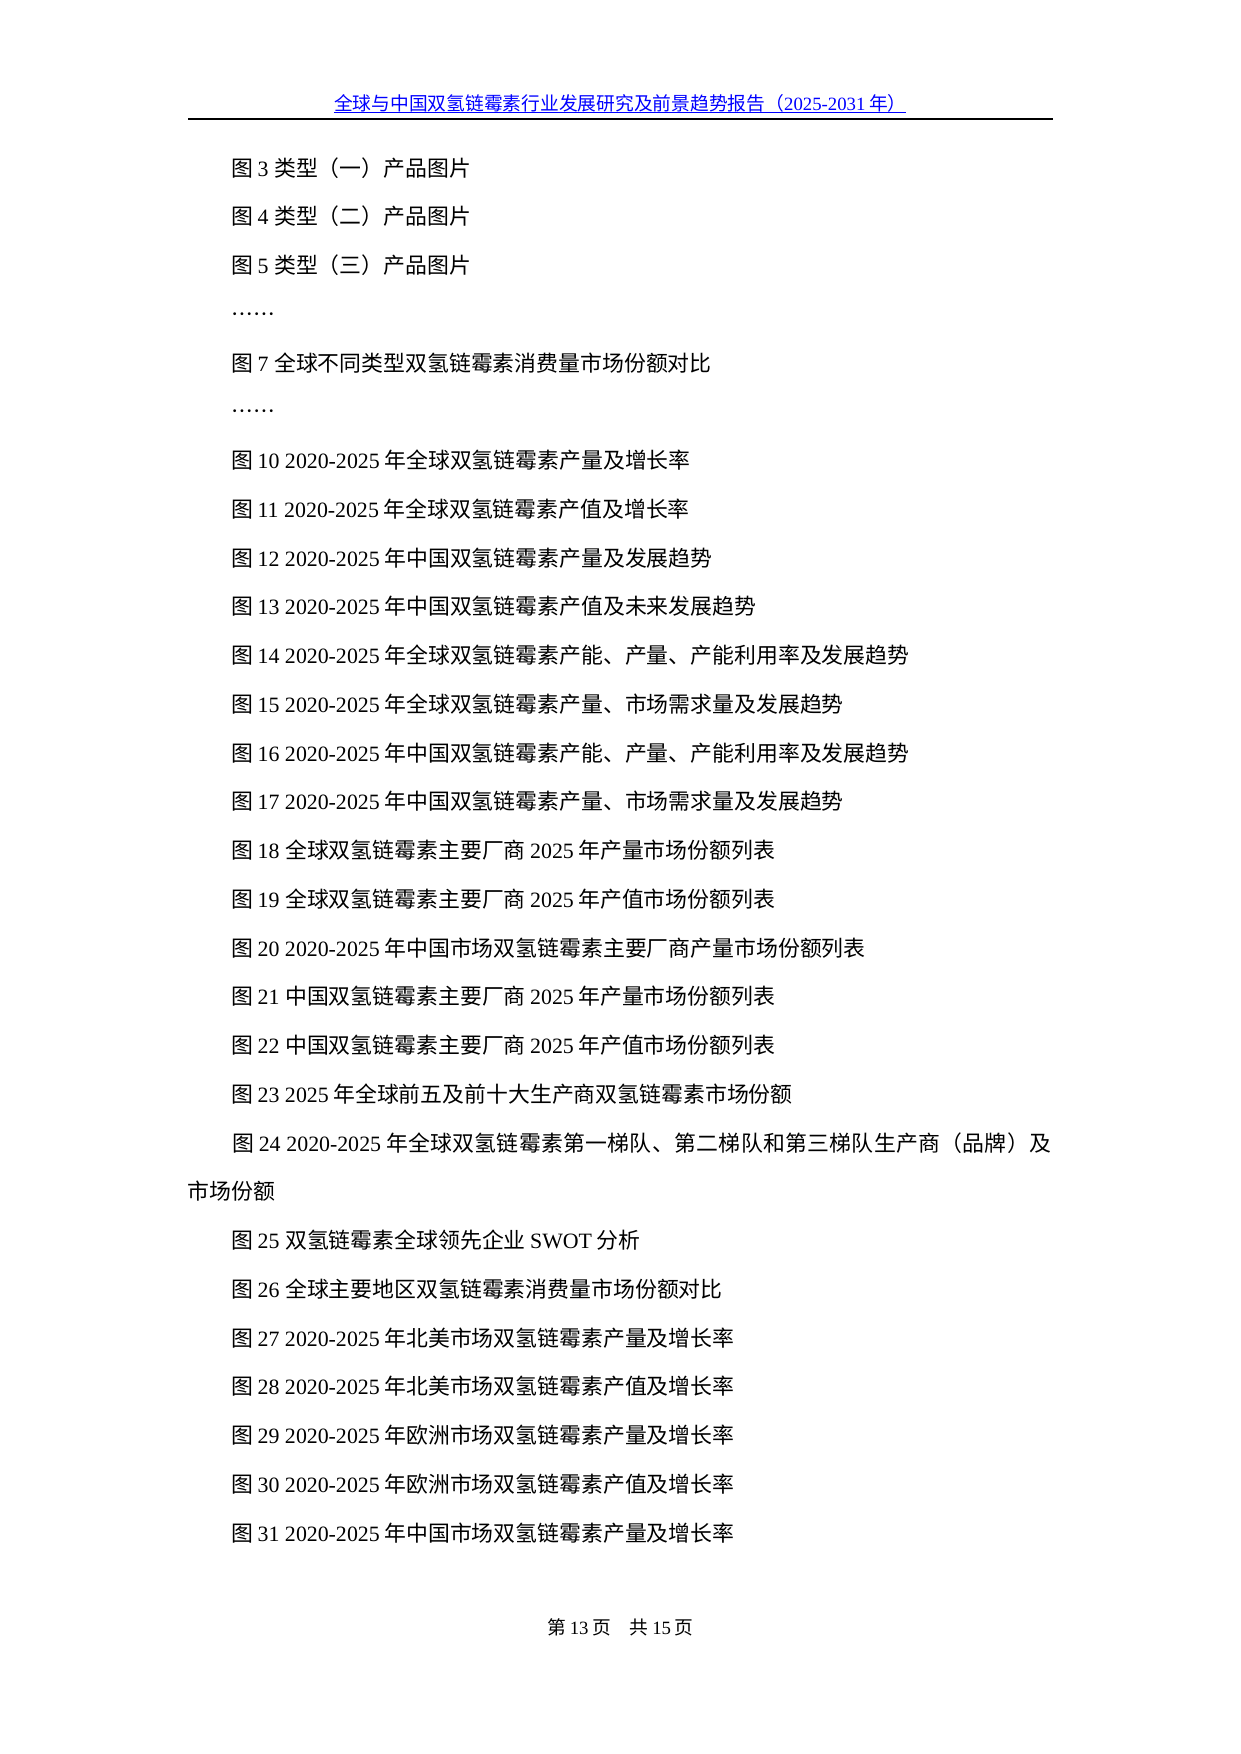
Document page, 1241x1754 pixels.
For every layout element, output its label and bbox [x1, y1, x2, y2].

text [187, 150, 1053, 1548]
